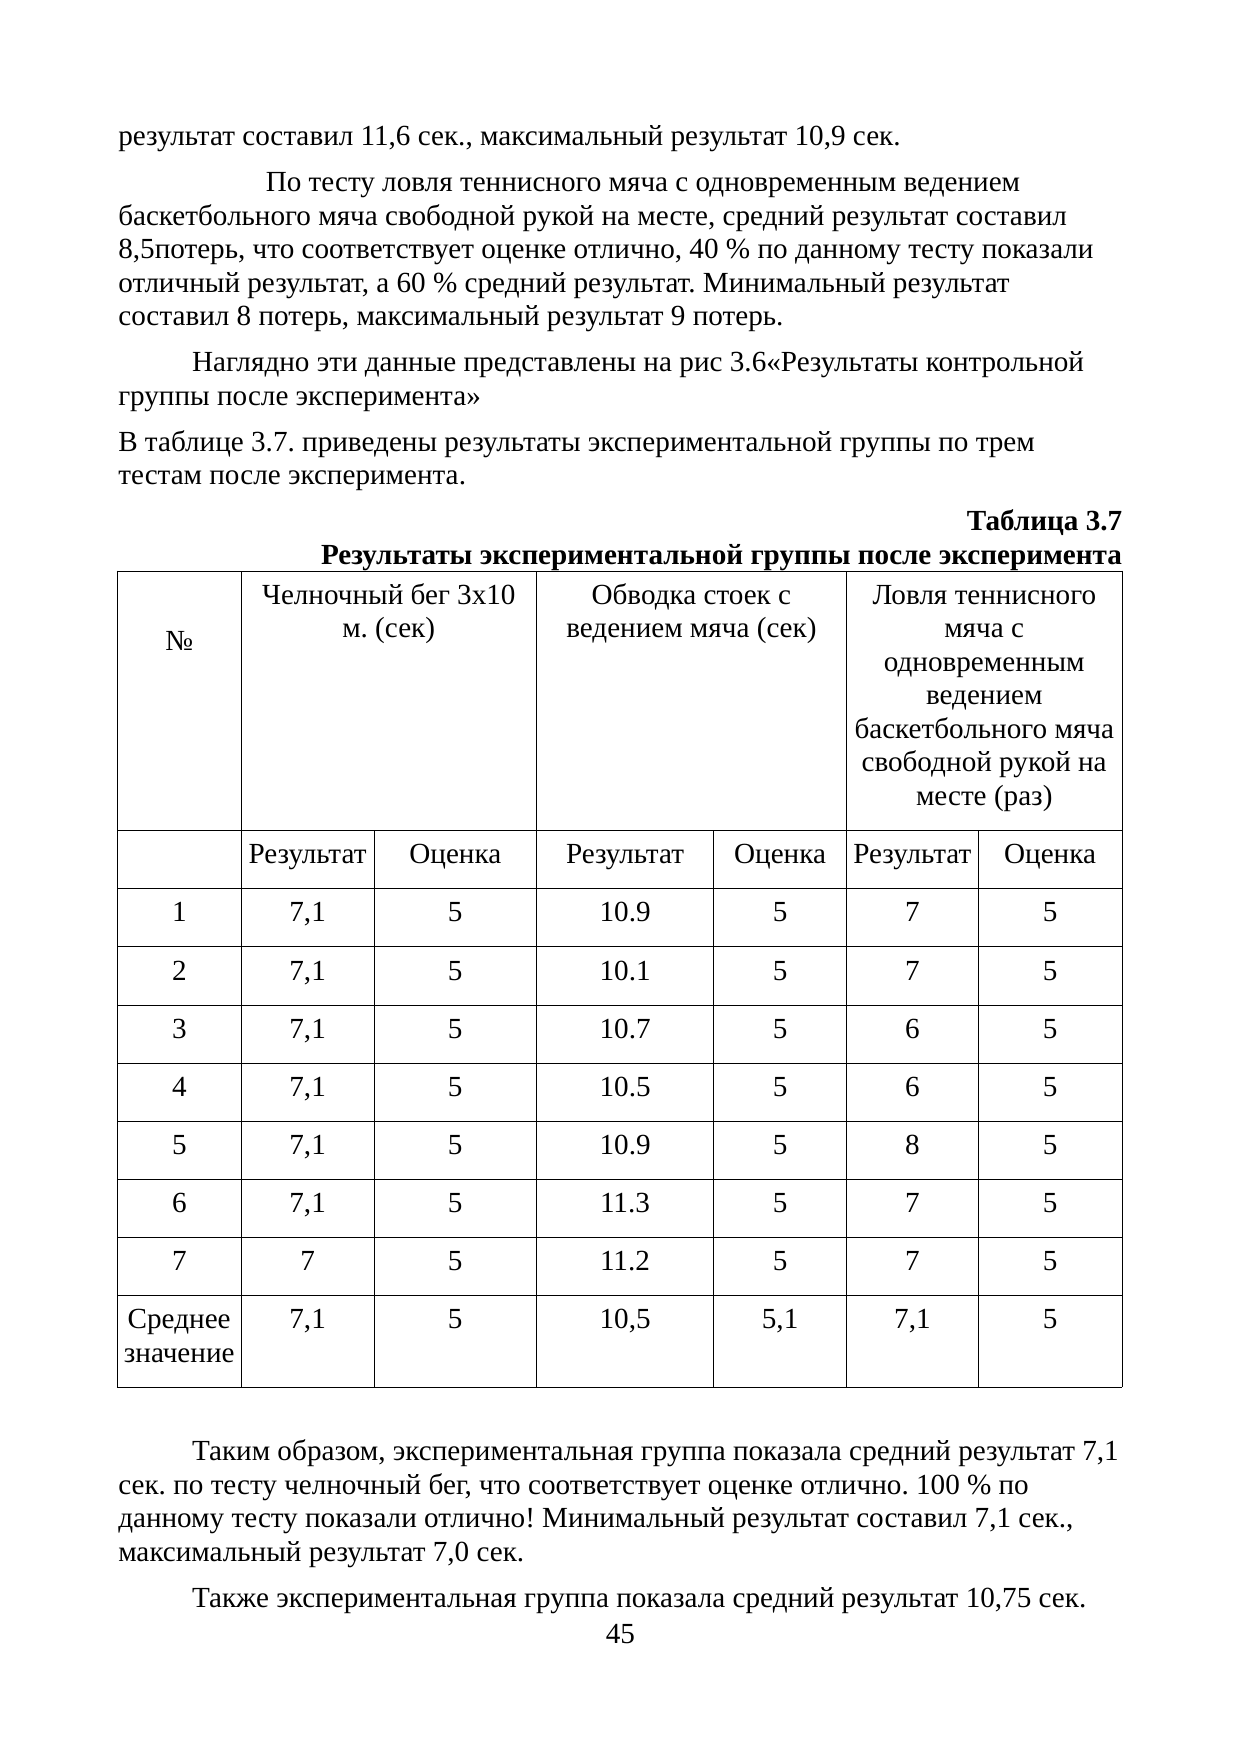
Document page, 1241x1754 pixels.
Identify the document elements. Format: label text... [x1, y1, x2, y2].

table_cell 5 [714, 889, 846, 946]
table_cell 3 [118, 1006, 241, 1062]
table_cell 5 [979, 1238, 1122, 1295]
table_cell 10.1 [537, 947, 713, 1004]
table_cell 5 [979, 947, 1122, 1004]
table_cell Оценка [375, 831, 536, 888]
table_cell 5 [375, 1006, 536, 1062]
table_cell 11.3 [537, 1180, 713, 1237]
table_cell 5 [979, 1296, 1122, 1387]
text Таким образом, экспериментальная группа показала средний результат 7,1 сек. по тесту челночный бег, что соответствует оценке отлично. 100 % по данному тесту показали отлично! Минимальный результат составил 7,1 сек., максимальный результат 7,0 сек. [118, 1433, 1122, 1567]
table_cell 5 [979, 1064, 1122, 1121]
table_cell 7,1 [242, 1296, 374, 1387]
text Результаты экспериментальной группы после эксперимента [118, 537, 1122, 571]
table_cell 7,1 [242, 1064, 374, 1121]
table_cell 5 [714, 947, 846, 1004]
table_cell 5 [979, 889, 1122, 946]
table_cell 1 [118, 889, 241, 946]
table_cell 2 [118, 947, 241, 1004]
table_cell Результат [847, 831, 978, 888]
table_cell 6 [847, 1064, 978, 1121]
table_cell 5 [979, 1122, 1122, 1178]
table_cell 8 [847, 1122, 978, 1178]
table_cell 7,1 [242, 1122, 374, 1178]
table_cell 5 [714, 1006, 846, 1062]
table_cell 5 [714, 1064, 846, 1121]
table_cell 10.5 [537, 1064, 713, 1121]
table_cell 7,1 [242, 889, 374, 946]
table_header Обводка стоек с ведением мяча (сек) [537, 572, 846, 830]
table_header Ловля теннисного мяча с одновременным ведением баскетбольного мяча свободной рукой на месте (раз) [847, 572, 1122, 830]
table_cell 6 [847, 1006, 978, 1062]
table_cell 5,1 [714, 1296, 846, 1387]
table_cell 7,1 [242, 947, 374, 1004]
table_header Челночный бег 3х10 м. (сек) [242, 572, 536, 830]
table_cell 7 [847, 889, 978, 946]
table_cell [118, 831, 241, 888]
table_cell 7 [847, 947, 978, 1004]
table_cell 10.9 [537, 1122, 713, 1178]
table_cell 5 [714, 1180, 846, 1237]
table_cell 10,5 [537, 1296, 713, 1387]
table_cell 5 [979, 1180, 1122, 1237]
table_cell 5 [375, 1296, 536, 1387]
table_cell 5 [979, 1006, 1122, 1062]
table_cell 4 [118, 1064, 241, 1121]
table_cell 10.9 [537, 889, 713, 946]
table_cell 10.7 [537, 1006, 713, 1062]
table_cell 5 [375, 947, 536, 1004]
table_cell 7 [242, 1238, 374, 1295]
table_cell 7 [847, 1180, 978, 1237]
table_cell 7 [847, 1238, 978, 1295]
table_cell 5 [118, 1122, 241, 1178]
text Таблица 3.7 [118, 503, 1122, 537]
table_cell Результат [537, 831, 713, 888]
table_cell Оценка [979, 831, 1122, 888]
table_cell 5 [375, 1064, 536, 1121]
table_cell 5 [714, 1238, 846, 1295]
table_cell 5 [375, 1122, 536, 1178]
text По тесту ловля теннисного мяча с одновременным ведением баскетбольного мяча свободной рукой на месте, средний результат составил 8,5потерь, что соответствует оценке отлично, 40 % по данному тесту показали отличный результат, а 60 % средний результат. Минимальный результат составил 8 потерь, максимальный результат 9 потерь. [118, 164, 1122, 332]
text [118, 118, 1122, 152]
text В таблице 3.7. приведены результаты экспериментальной группы по трем тестам после эксперимента. [118, 424, 1122, 491]
table_cell 5 [375, 889, 536, 946]
text Наглядно эти данные представлены на рис 3.6«Результаты контрольной группы после эксперимента» [118, 344, 1122, 411]
table_cell 7,1 [242, 1006, 374, 1062]
table_cell 5 [714, 1122, 846, 1178]
table_cell 6 [118, 1180, 241, 1237]
table_cell Среднее значение [118, 1296, 241, 1387]
table_cell Оценка [714, 831, 846, 888]
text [118, 1580, 1122, 1613]
table_cell 5 [375, 1180, 536, 1237]
table_cell 11.2 [537, 1238, 713, 1295]
table_header № [118, 572, 241, 830]
table_cell 5 [375, 1238, 536, 1295]
table_cell Результат [242, 831, 374, 888]
table_cell 7,1 [242, 1180, 374, 1237]
table_cell 7,1 [847, 1296, 978, 1387]
table_cell 7 [118, 1238, 241, 1295]
